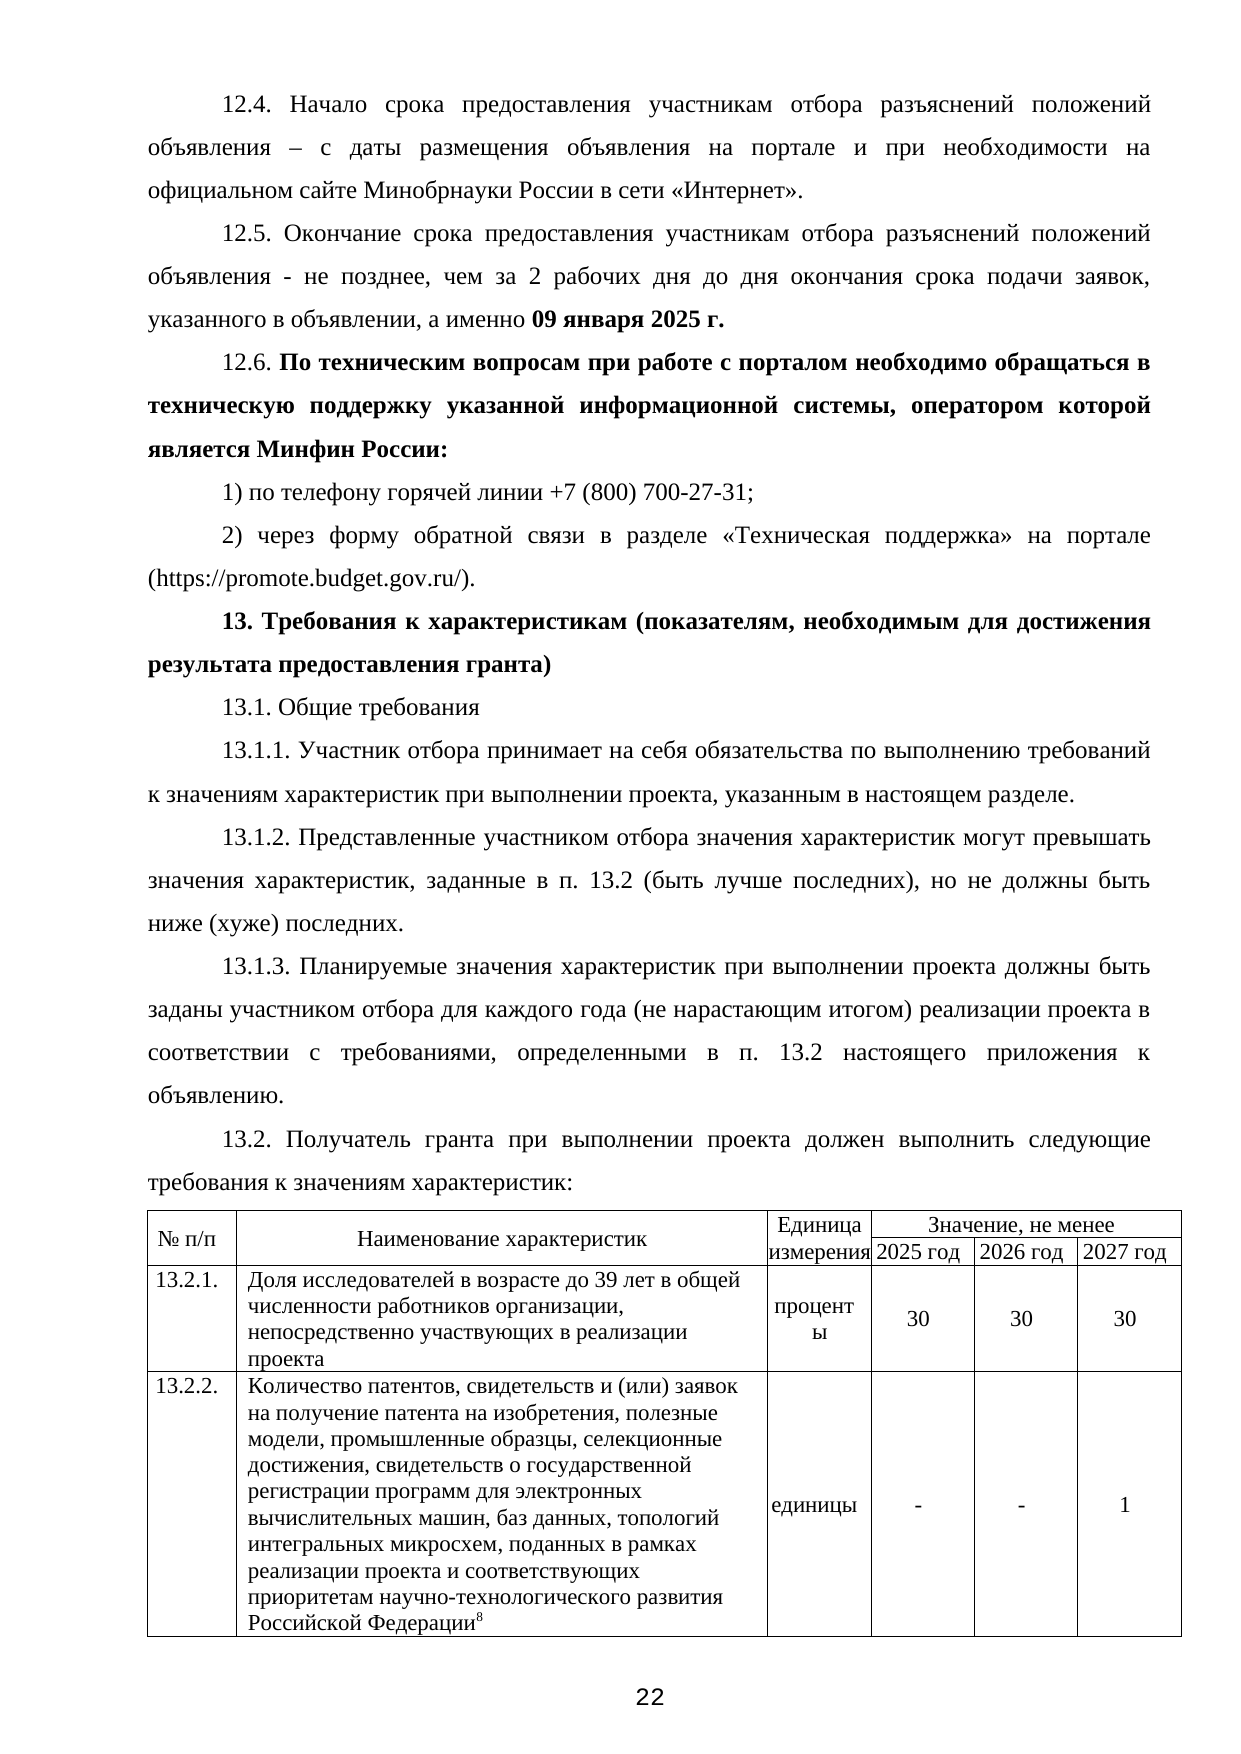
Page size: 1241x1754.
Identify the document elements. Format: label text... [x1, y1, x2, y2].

table_cell Количество патентов, свидетельств и (или) заявок на получение патента на изобретения, полезные модели, промышленные образцы, селекционные достижения, свидетельств о государственной регистрации программ для электронных вычислительных машин, баз данных, топологий интегральных микросхем, поданных в рамках реализации проекта и соответствующих приоритетам научно-технологического развития Российской Федерации [237, 1372, 767, 1636]
text 13.1.3. Планируемые значения характеристик при выполнении проекта должны быть заданы участником отбора для каждого года (не нарастающим итогом) реализации проекта в соответствии с требованиями, определенными в п. 13.2 настоящего приложения к объявлению. [148, 951, 1152, 1109]
table_cell 13.2.2. [148, 1372, 236, 1636]
text 13.1.1. Участник отбора принимает на себя обязательства по выполнению требований к значениям характеристик при выполнении проекта, указанным в настоящем разделе. [148, 736, 1152, 807]
table_cell 30 [1078, 1266, 1181, 1371]
table_header Значение, не менее [872, 1211, 1181, 1237]
subtitle 13. Требования к характеристикам (показателям, необходимым для достижения результата предоставления гранта) [148, 606, 1152, 678]
text 12.6. По техническим вопросам при работе с порталом необходимо обращаться в техническую поддержку указанной информационной системы, оператором которой является Минфин России: [148, 347, 1152, 462]
table_cell Доля исследователей в возрасте до 39 лет в общей численности работников организации, непосредственно участвующих в реализации проекта [237, 1266, 767, 1371]
text 13.2. Получатель гранта при выполнении проекта должен выполнить следующие требования к значениям характеристик: [148, 1124, 1152, 1196]
table_header Наименование характеристик [237, 1211, 767, 1265]
table_cell 1 [1078, 1372, 1181, 1636]
table_header № п/п [148, 1211, 236, 1265]
text 2) через форму обратной связи в разделе «Техническая поддержка» на портале (https://promote.budget.gov.ru/). [148, 520, 1152, 592]
table_cell 2027 год [1078, 1238, 1181, 1265]
table_cell единицы [768, 1372, 871, 1636]
table_cell 2026 год [975, 1238, 1077, 1265]
text 1) по телефону горячей линии +7 (800) 700-27-31; [148, 477, 1152, 506]
table_cell - [975, 1372, 1077, 1636]
table_cell 2025 год [872, 1238, 974, 1265]
table_cell 13.2.1. [148, 1266, 236, 1371]
table_cell - [872, 1372, 974, 1636]
table_header Единица измерения [768, 1211, 871, 1265]
text 12.4. Начало срока предоставления участникам отбора разъяснений положений объявления – с даты размещения объявления на портале и при необходимости на официальном сайте Минобрнауки России в сети «Интернет». [148, 89, 1152, 204]
table_cell 30 [975, 1266, 1077, 1371]
table_cell 30 [872, 1266, 974, 1371]
text 12.5. Окончание срока предоставления участникам отбора разъяснений положений объявления - не позднее, чем за 2 рабочих дня до дня окончания срока подачи заявок, указанного в объявлении, а именно 09 января 2025 г. [148, 218, 1152, 333]
text 13.1.2. Представленные участником отбора значения характеристик могут превышать значения характеристик, заданные в п. 13.2 (быть лучше последних), но не должны быть ниже (хуже) последних. [148, 822, 1152, 937]
text 13.1. Общие требования [148, 692, 1152, 721]
table_cell проценты [768, 1266, 871, 1371]
